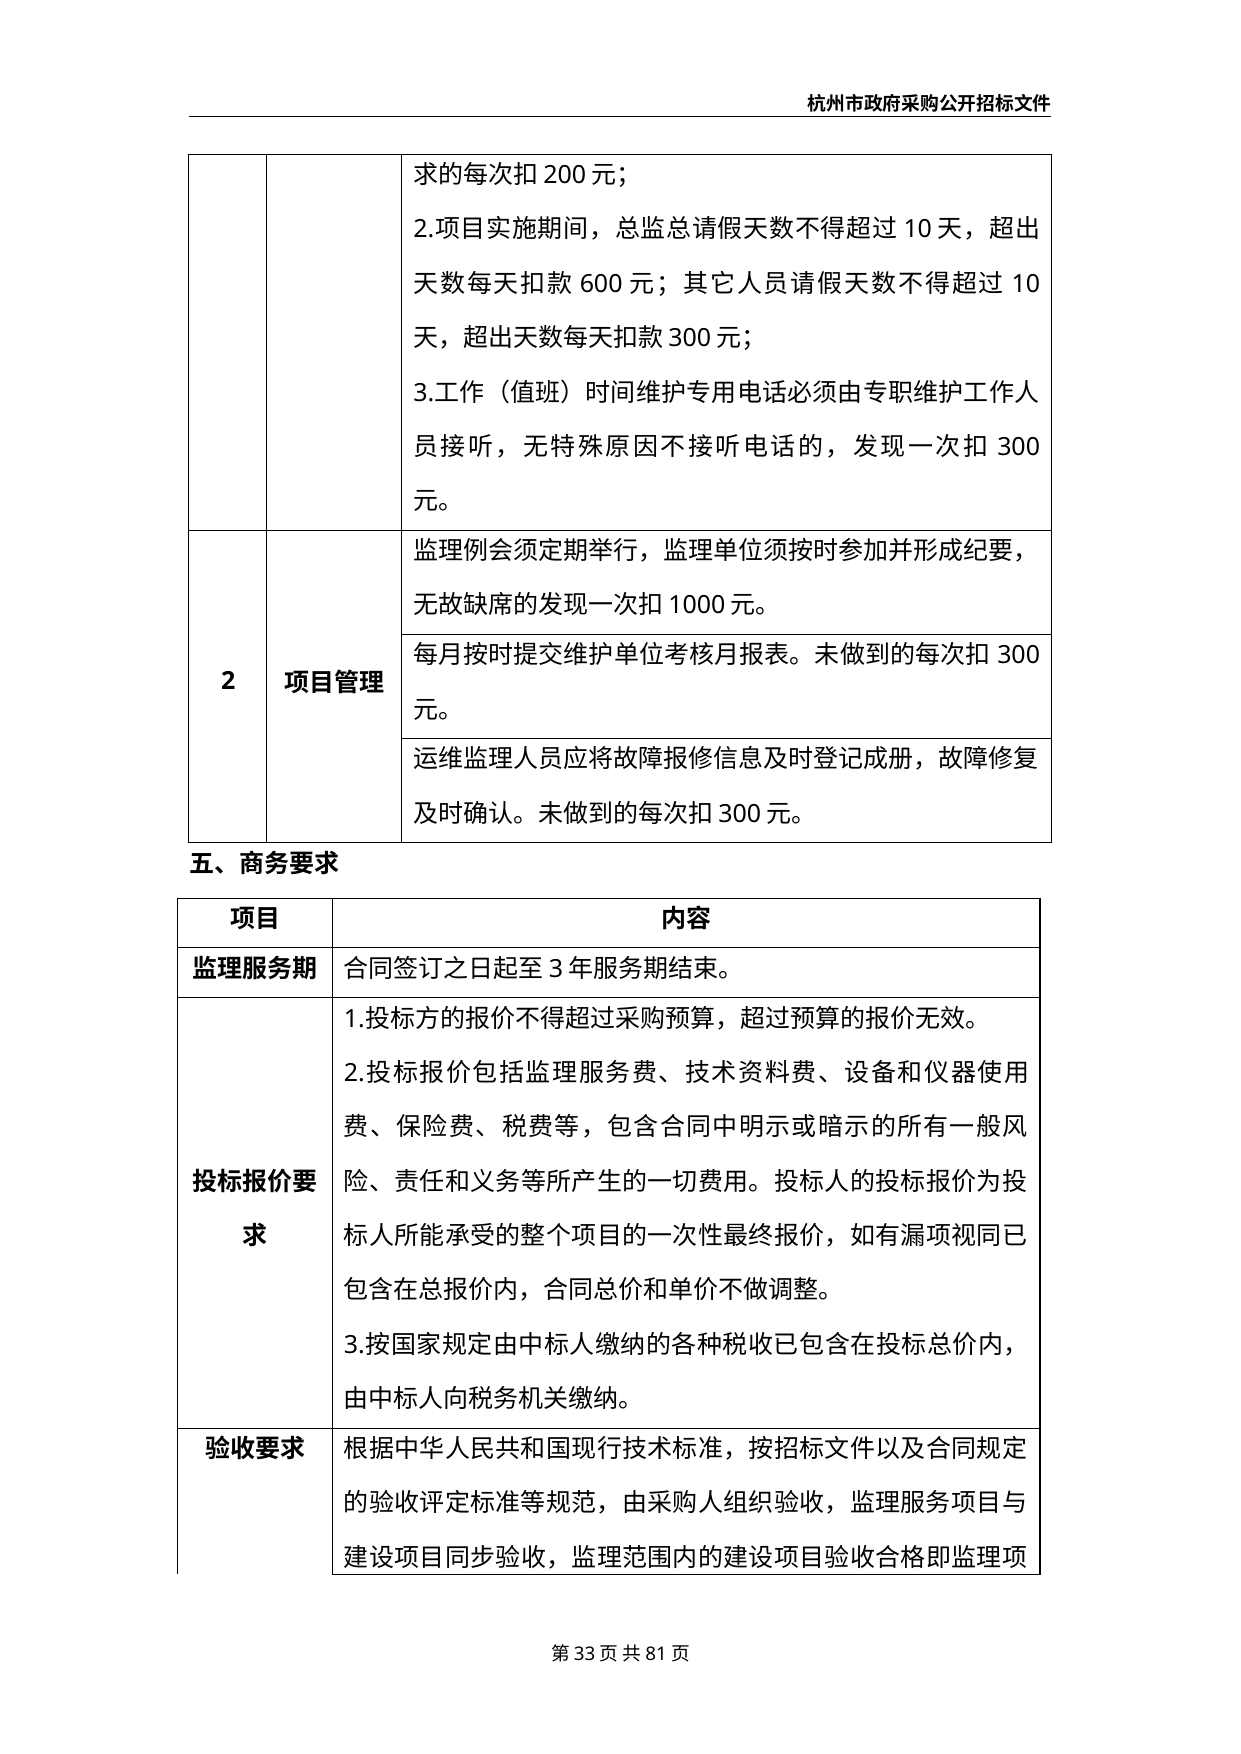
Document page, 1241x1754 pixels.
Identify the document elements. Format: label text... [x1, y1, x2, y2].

table_header 内容 [333, 899, 1039, 947]
table_cell 1.投标方的报价不得超过采购预算，超过预算的报价无效。 2.投标报价包括监理服务费、技术资料费、设备和仪器使用费、保险费、税费等，包含合同中明示或暗示的所有一般风险、责任和义务等所产生的一切费用。投标人的投标报价为投标人所能承受的整个项目的一次性最终报价，如有漏项视同已包含在总报价内，合同总价和单价不做调整。 3.按国家规定由中标人缴纳的各种税收已包含在投标总价内，由中标人向税务机关缴纳。 [333, 998, 1039, 1427]
table_cell 2 [189, 531, 266, 842]
table_cell 合同签订之日起至3年服务期结束。 [333, 948, 1039, 997]
table_cell 监理服务期 [178, 948, 332, 997]
table_header 项目 [178, 899, 332, 947]
table_cell 每月按时提交维护单位考核月报表。未做到的每次扣300元。 [402, 635, 1051, 738]
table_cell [333, 1429, 1039, 1573]
text 五、商务要求 [189, 843, 1051, 879]
table_cell 验收要求 [178, 1429, 332, 1573]
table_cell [402, 155, 1051, 529]
table_cell 运维监理人员应将故障报修信息及时登记成册，故障修复及时确认。未做到的每次扣300元。 [402, 739, 1051, 842]
table_cell 监理例会须定期举行，监理单位须按时参加并形成纪要，无故缺席的发现一次扣1000元。 [402, 531, 1051, 634]
table_cell 投标报价要求 [178, 998, 332, 1427]
table_cell 项目管理 [267, 531, 401, 842]
